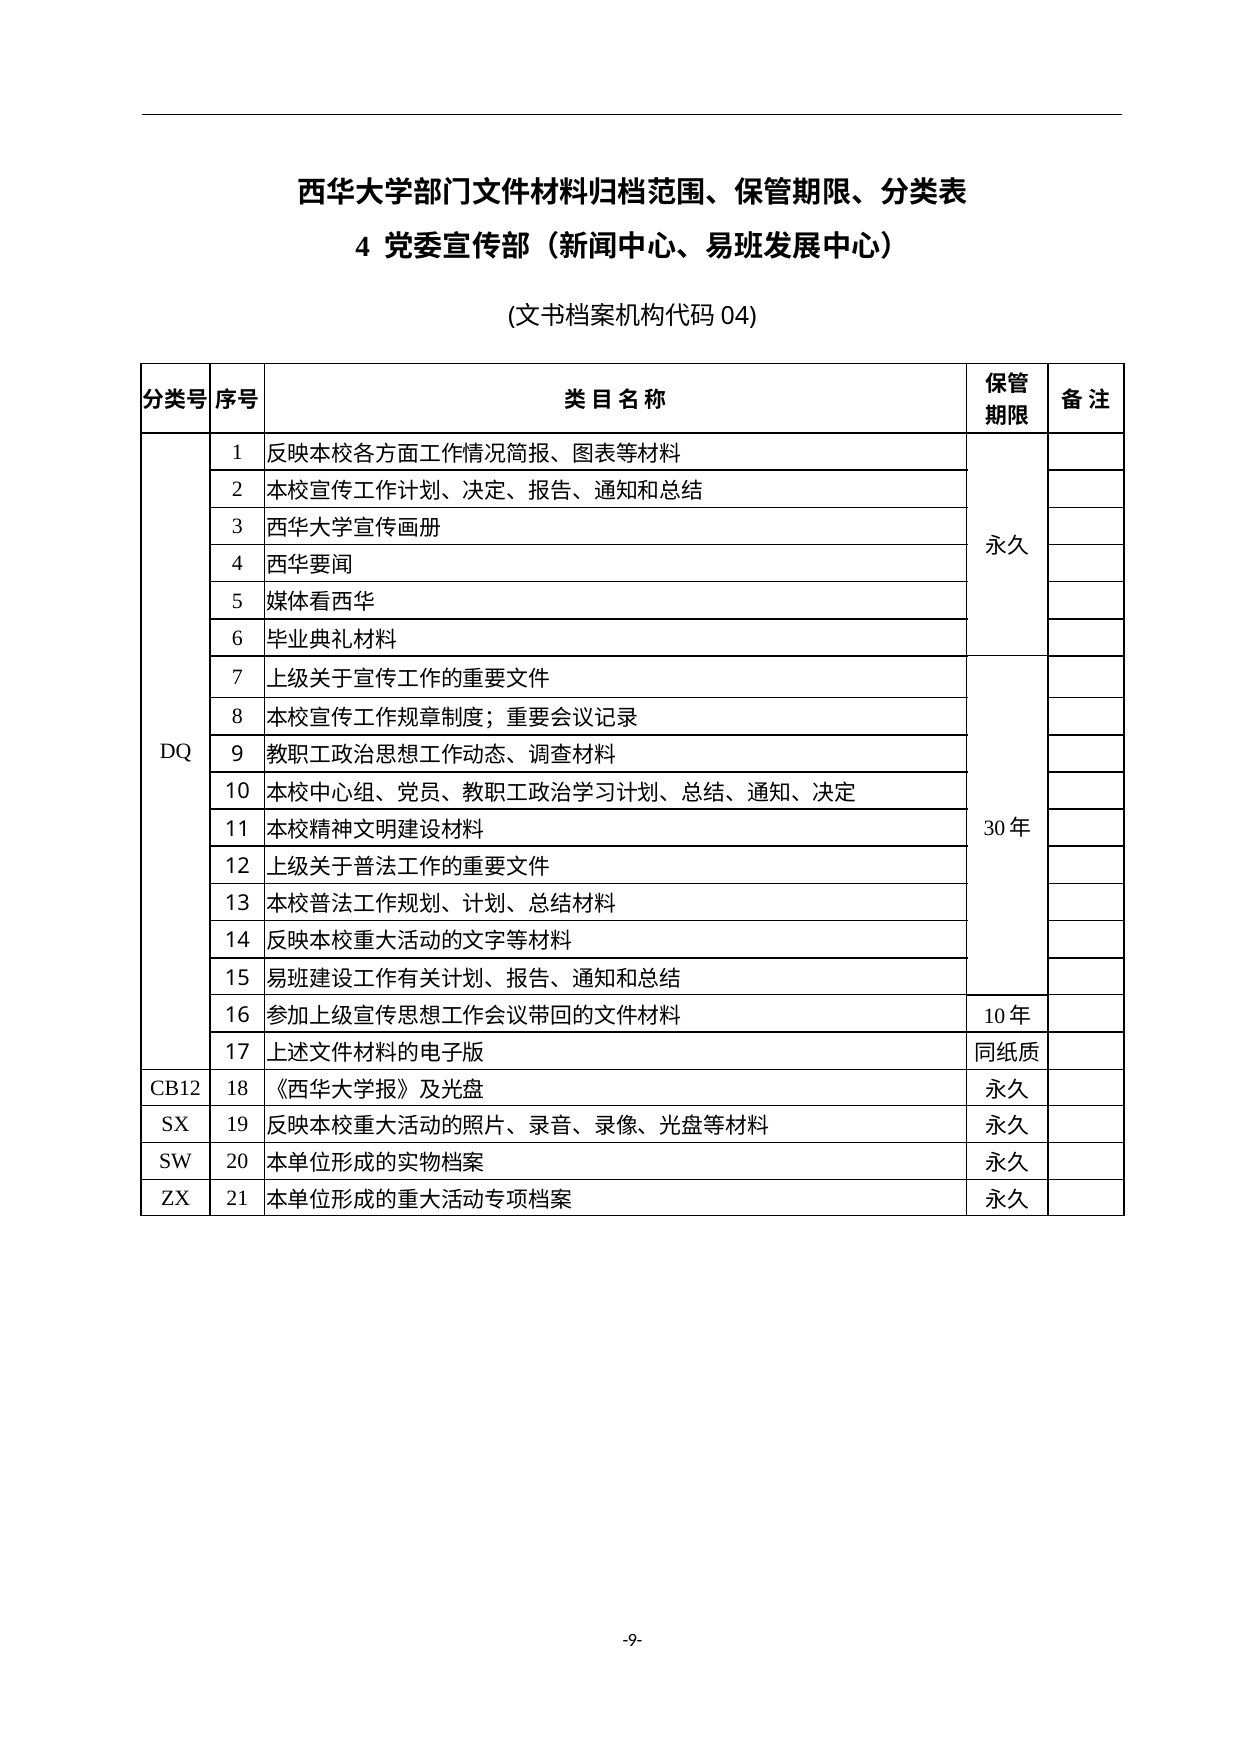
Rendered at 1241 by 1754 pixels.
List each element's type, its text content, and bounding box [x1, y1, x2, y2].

table_cell 19 [211, 1106, 264, 1142]
table_cell 16 [211, 995, 264, 1031]
table_cell 17 [211, 1033, 264, 1068]
table_cell [1049, 582, 1123, 618]
table_cell [1049, 657, 1123, 697]
table_cell DQ [142, 434, 209, 1068]
table_cell 本单位形成的重大活动专项档案 [265, 1180, 966, 1215]
table_cell [1049, 773, 1123, 808]
table_header 分类号 [142, 364, 209, 432]
table_cell 永久 [967, 1180, 1047, 1215]
table_cell 本校普法工作规划、计划、总结材料 [265, 884, 966, 920]
table_cell 30年 [967, 656, 1047, 994]
table_cell [1049, 921, 1123, 957]
table_cell [1049, 471, 1123, 506]
table_cell 2 [211, 471, 264, 506]
table_cell 5 [211, 582, 264, 618]
text 4 党委宣传部（新闻中心、易班发展中心） [142, 223, 1122, 265]
table_header 序号 [211, 364, 264, 432]
text 西华大学部门文件材料归档范围、保管期限、分类表 [142, 158, 1122, 223]
table_cell 本校宣传工作计划、决定、报告、通知和总结 [265, 471, 966, 506]
table_cell 教职工政治思想工作动态、调查材料 [265, 736, 966, 771]
table_cell SW [142, 1143, 209, 1178]
table_cell 20 [211, 1143, 264, 1178]
table_cell ZX [142, 1180, 209, 1215]
table_cell 10年 [967, 996, 1047, 1031]
table_cell [1049, 736, 1123, 771]
table_cell [1049, 545, 1123, 581]
table_cell [1049, 620, 1123, 655]
text (文书档案机构代码04) [142, 281, 1122, 346]
table_cell 上级关于普法工作的重要文件 [265, 847, 966, 883]
table_cell 媒体看西华 [265, 582, 966, 618]
table_cell 反映本校各方面工作情况简报、图表等材料 [265, 434, 966, 469]
table_cell 11 [211, 810, 264, 845]
table_cell [1049, 847, 1123, 883]
table_cell [1049, 434, 1123, 469]
table_cell 毕业典礼材料 [265, 620, 966, 655]
table_cell [1049, 959, 1123, 994]
table_cell 永久 [967, 1070, 1047, 1105]
table_cell [1049, 508, 1123, 544]
table_cell [1049, 1106, 1123, 1142]
table_cell 13 [211, 884, 264, 920]
table_cell 21 [211, 1180, 264, 1215]
table_cell 本校精神文明建设材料 [265, 810, 966, 845]
table_cell 上级关于宣传工作的重要文件 [265, 657, 966, 697]
table_cell SX [142, 1106, 209, 1142]
table_cell 8 [211, 698, 264, 734]
table_cell 本单位形成的实物档案 [265, 1143, 966, 1178]
table_cell 本校宣传工作规章制度；重要会议记录 [265, 698, 966, 734]
table_cell 永久 [967, 1106, 1047, 1142]
table_cell 6 [211, 620, 264, 655]
table_cell 4 [211, 545, 264, 581]
table_cell 西华要闻 [265, 545, 966, 581]
table_cell 18 [211, 1070, 264, 1105]
table_cell 《西华大学报》及光盘 [265, 1070, 966, 1105]
table_cell [1049, 1070, 1123, 1105]
table_cell 3 [211, 508, 264, 544]
table_cell 10 [211, 773, 264, 808]
table_cell [1049, 1143, 1123, 1178]
table_cell 同纸质 [967, 1033, 1047, 1068]
table_cell 1 [211, 434, 264, 469]
table_cell 15 [211, 959, 264, 994]
table_cell 14 [211, 921, 264, 957]
table_cell 上述文件材料的电子版 [265, 1033, 966, 1068]
table_cell 本校中心组、党员、教职工政治学习计划、总结、通知、决定 [265, 773, 966, 808]
table_cell [1049, 810, 1123, 845]
table_header 保管 期限 [967, 364, 1047, 432]
table_cell [1049, 1033, 1123, 1068]
table_cell CB12 [142, 1070, 209, 1105]
table_header 备 注 [1049, 364, 1123, 432]
table_cell 12 [211, 847, 264, 883]
table_cell 反映本校重大活动的照片、录音、录像、光盘等材料 [265, 1106, 966, 1142]
table_cell 永久 [967, 1143, 1047, 1178]
table_cell 永久 [967, 434, 1047, 655]
table_cell [1049, 1180, 1123, 1215]
table_header 类 目 名 称 [265, 364, 966, 432]
table_cell 7 [211, 657, 264, 697]
table_cell 易班建设工作有关计划、报告、通知和总结 [265, 959, 966, 994]
table_cell [1049, 884, 1123, 920]
table_cell 西华大学宣传画册 [265, 508, 966, 544]
table_cell [1049, 698, 1123, 734]
table_cell 反映本校重大活动的文字等材料 [265, 921, 966, 957]
table_cell 9 [211, 736, 264, 771]
table_cell [1049, 995, 1123, 1031]
table_cell 参加上级宣传思想工作会议带回的文件材料 [265, 995, 966, 1031]
